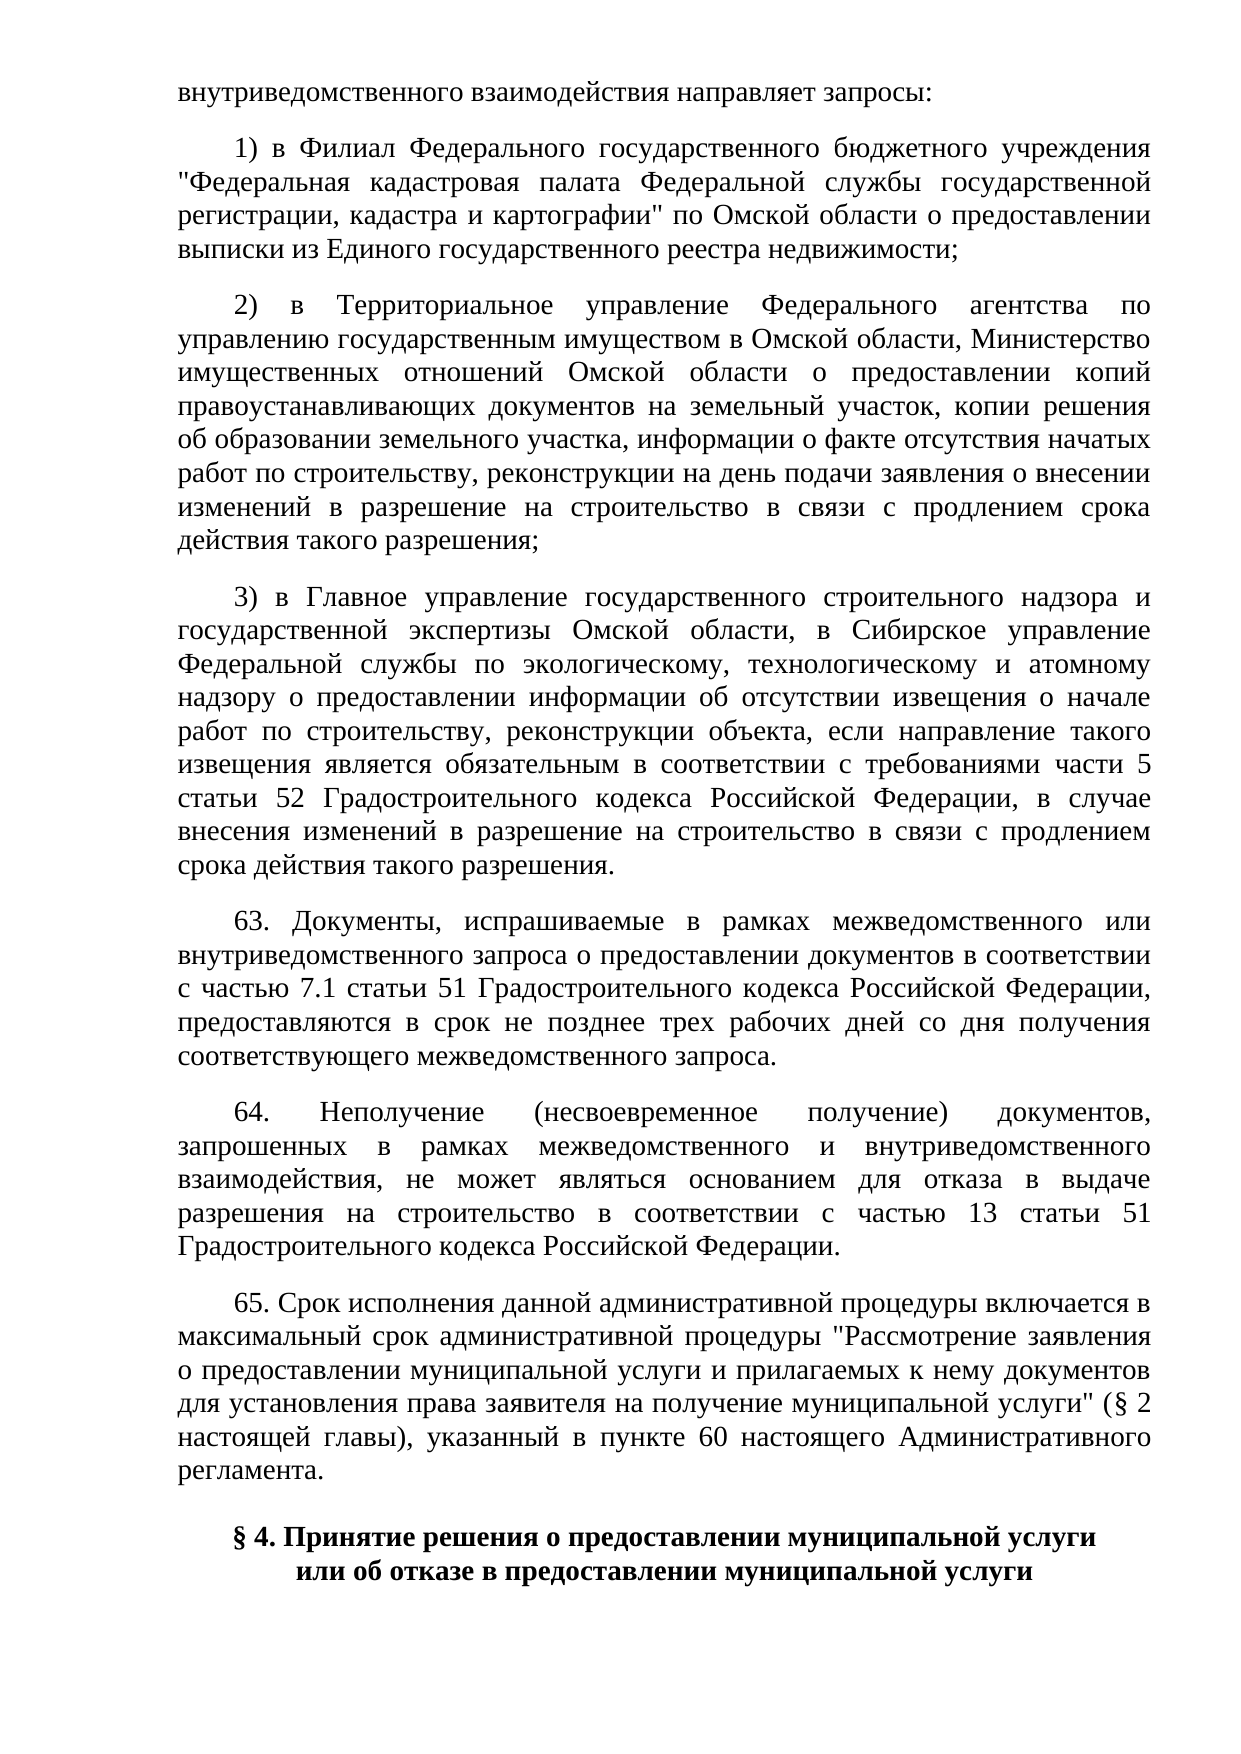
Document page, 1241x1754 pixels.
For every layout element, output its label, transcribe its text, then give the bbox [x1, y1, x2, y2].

title § 4. Принятие решения о предоставлении муниципальной услуги [177, 1519, 1152, 1553]
title или об отказе в предоставлении муниципальной услуги [177, 1553, 1152, 1587]
text 2) в Территориальное управление Федерального агентства по управлению государственным имуществом в Омской области, Министерство имущественных отношений Омской области о предоставлении копий правоустанавливающих документов на земельный участок, копии решения об образовании земельного участка, информации о факте отсутствия начатых работ по строительству, реконструкции на день подачи заявления о внесении изменений в разрешение на строительство в связи с продлением срока действия такого разрешения; [177, 287, 1152, 556]
text 1) в Филиал Федерального государственного бюджетного учреждения "Федеральная кадастровая палата Федеральной службы государственной регистрации, кадастра и картографии" по Омской области о предоставлении выписки из Единого государственного реестра недвижимости; [177, 130, 1152, 264]
text 64. Неполучение (несвоевременное получение) документов, запрошенных в рамках межведомственного и внутриведомственного взаимодействия, не может являться основанием для отказа в выдаче разрешения на строительство в соответствии с частью 13 статьи 51 Градостроительного кодекса Российской Федерации. [177, 1094, 1152, 1262]
text 65. Срок исполнения данной административной процедуры включается в максимальный срок административной процедуры "Рассмотрение заявления о предоставлении муниципальной услуги и прилагаемых к нему документов для установления права заявителя на получение муниципальной услуги" (§ 2 настоящей главы), указанный в пункте 60 настоящего Административного регламента. [177, 1285, 1152, 1486]
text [177, 74, 1152, 107]
text 63. Документы, испрашиваемые в рамках межведомственного или внутриведомственного запроса о предоставлении документов в соответствии с частью 7.1 статьи 51 Градостроительного кодекса Российской Федерации, предоставляются в срок не позднее трех рабочих дней со дня получения соответствующего межведомственного запроса. [177, 903, 1152, 1071]
text 3) в Главное управление государственного строительного надзора и государственной экспертизы Омской области, в Сибирское управление Федеральной службы по экологическому, технологическому и атомному надзору о предоставлении информации об отсутствии извещения о начале работ по строительству, реконструкции объекта, если направление такого извещения является обязательным в соответствии с требованиями части 5 статьи 52 Градостроительного кодекса Российской Федерации, в случае внесения изменений в разрешение на строительство в связи с продлением срока действия такого разрешения. [177, 579, 1152, 881]
